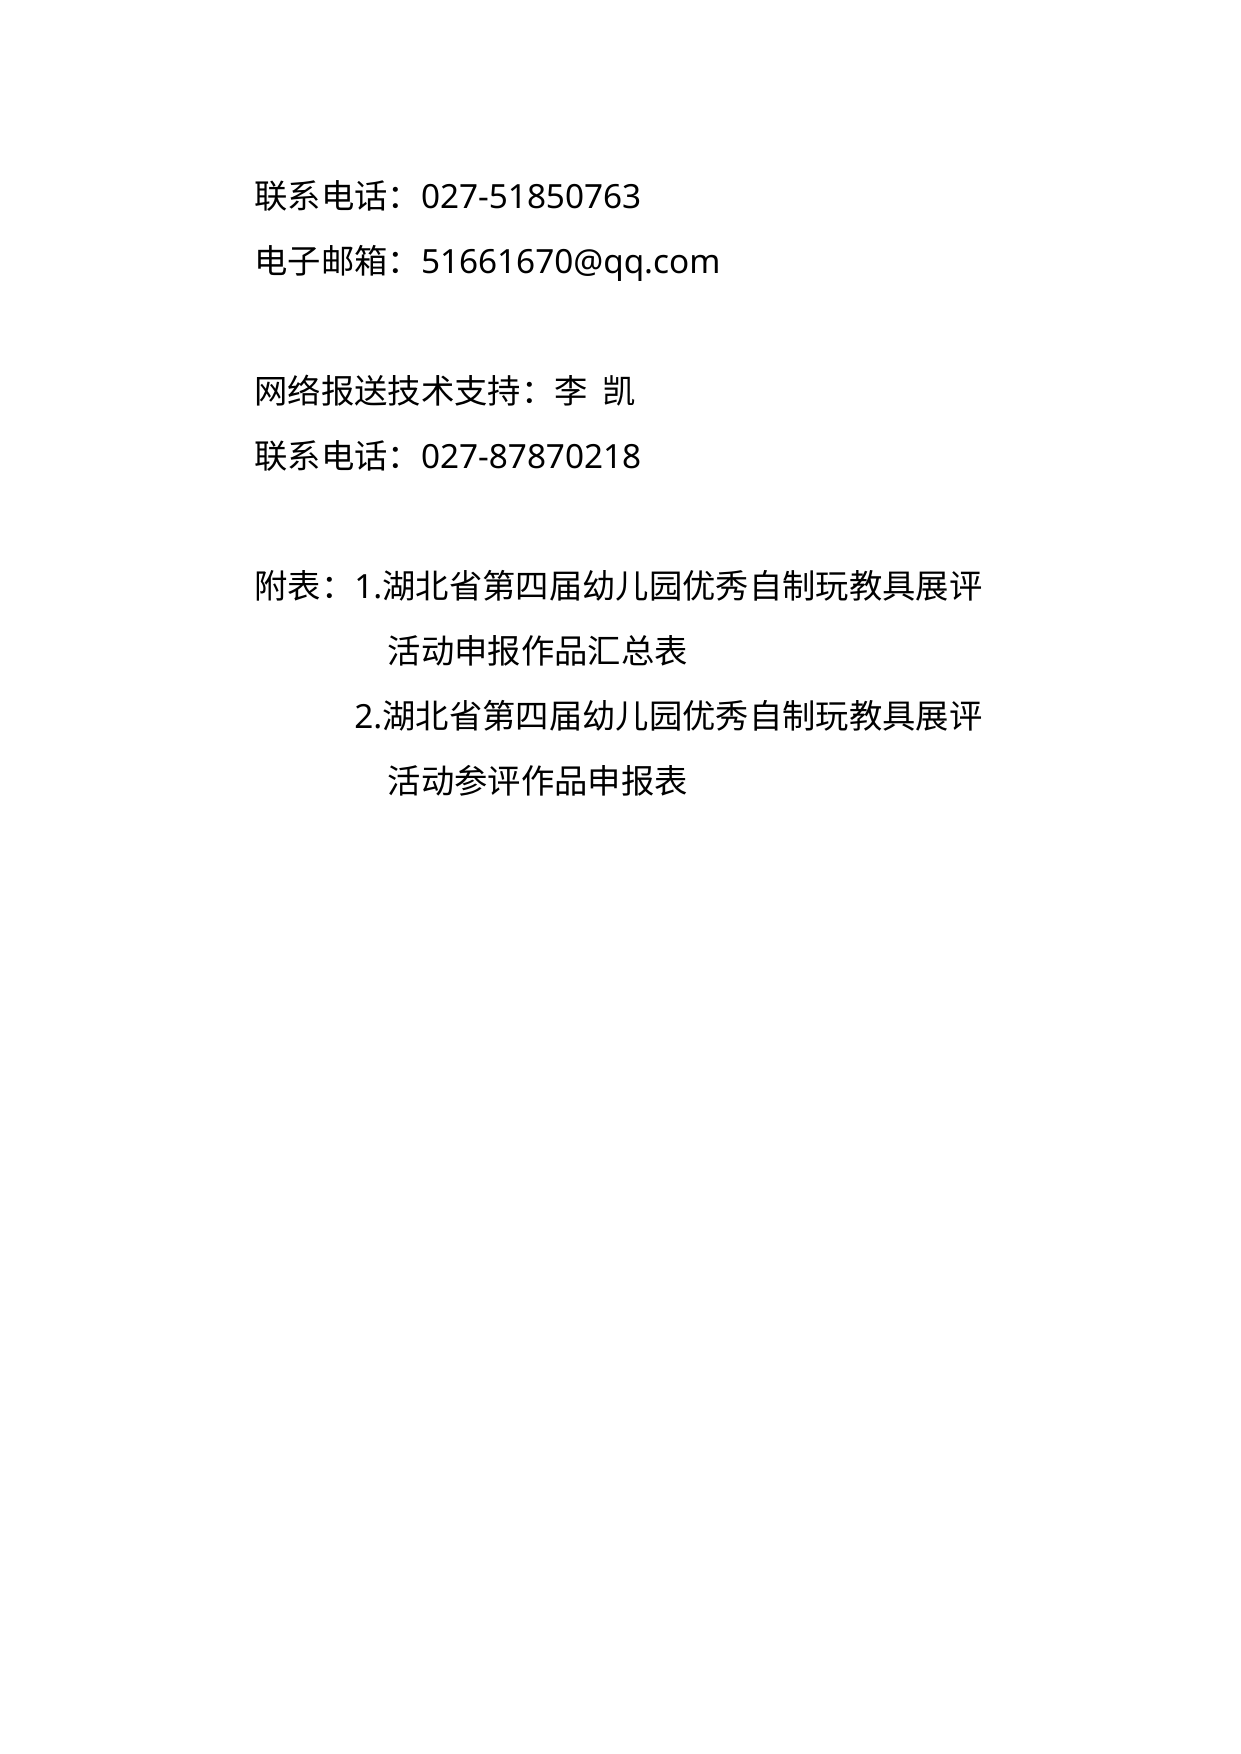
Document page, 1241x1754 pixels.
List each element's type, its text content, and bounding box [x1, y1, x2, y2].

text 2.湖北省第四届幼儿园优秀自制玩教具展评 [187, 682, 1053, 747]
text 联系电话：027-51850763 [187, 162, 1053, 227]
text 活动参评作品申报表 [187, 747, 1053, 812]
text 网络报送技术支持：李 凯 [187, 357, 1053, 422]
text 附表：1.湖北省第四届幼儿园优秀自制玩教具展评 [187, 552, 1053, 617]
text 电子邮箱：51661670@qq.com [187, 227, 1053, 292]
text 活动申报作品汇总表 [187, 617, 1053, 682]
text 联系电话：027-87870218 [187, 422, 1053, 487]
